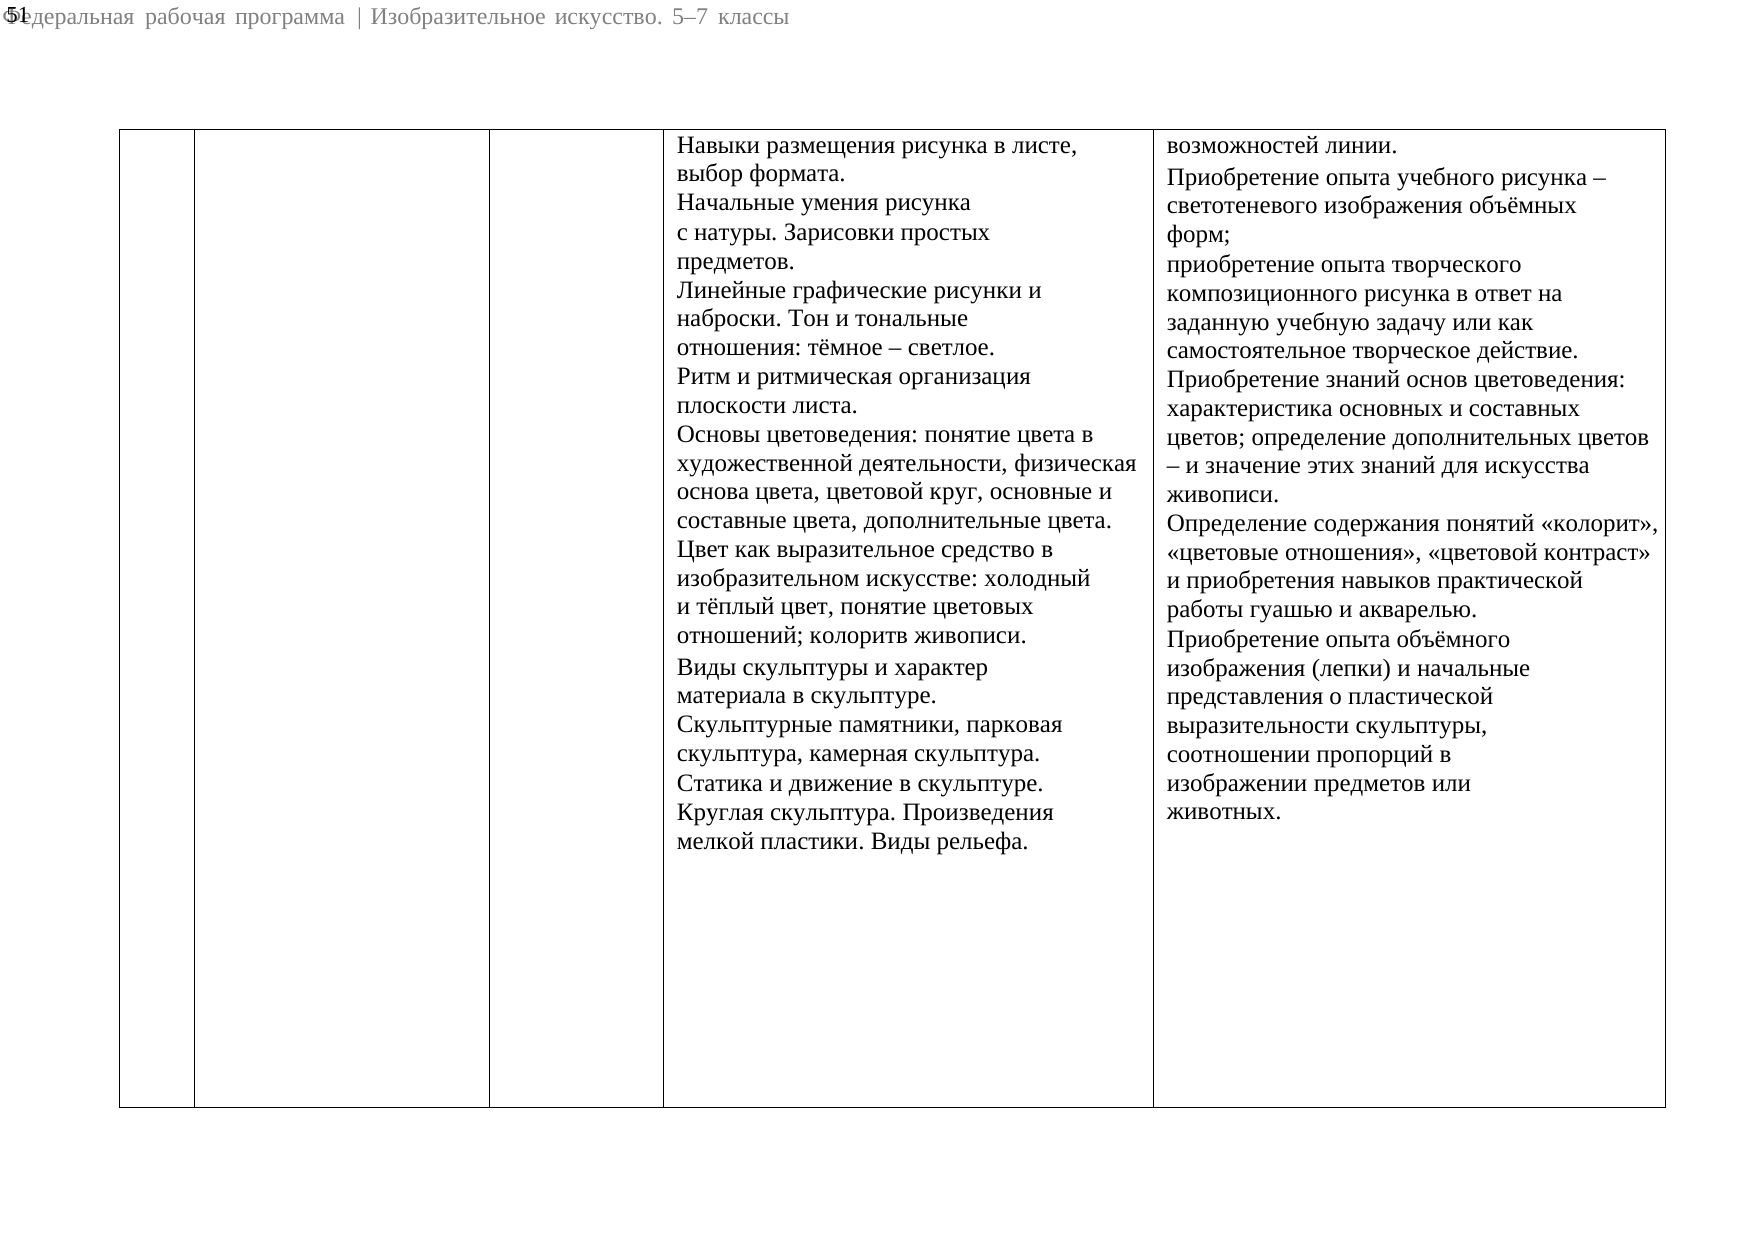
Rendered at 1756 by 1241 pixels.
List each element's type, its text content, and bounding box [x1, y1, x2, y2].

table_header возможностей линии. Приобретение опыта учебного рисунка – светотеневого изображения объёмных форм; приобретение опыта творческого композиционного рисунка в ответ на заданную учебную задачу или как самостоятельное творческое действие. Приобретение знаний основ цветоведения: характеристика основных и составных цветов; определение дополнительных цветов – и значение этих знаний для искусства живописи. Определение содержания понятий «колорит», «цветовые отношения», «цветовой контраст» и приобретения навыков практической работы гуашью и акварелью. Приобретение опыта объёмного изображения (лепки) и начальные представления о пластической выразительности скульптуры, соотношении пропорций в изображении предметов или животных. [1154, 130, 1665, 1107]
table_header [195, 130, 489, 1107]
table_header [120, 130, 194, 1107]
table_header [490, 130, 663, 1107]
table_header Навыки размещения рисунка в листе, выбор формата. Начальные умения рисунка с натуры. Зарисовки простых предметов. Линейные графические рисунки и наброски. Тон и тональные отношения: тёмное – светлое. Ритм и ритмическая организация плоскости листа. Основы цветоведения: понятие цвета в художественной деятельности, физическая основа цвета, цветовой круг, основные и составные цвета, дополнительные цвета. Цвет как выразительное средство в изобразительном искусстве: холодный и тёплый цвет, понятие цветовых отношений; колоритв живописи. Виды скульптуры и характер материала в скульптуре. Скульптурные памятники, парковая скульптура, камерная скульптура. Статика и движение в скульптуре. Круглая скульптура. Произведения мелкой пластики. Виды рельефа. [664, 130, 1153, 1107]
